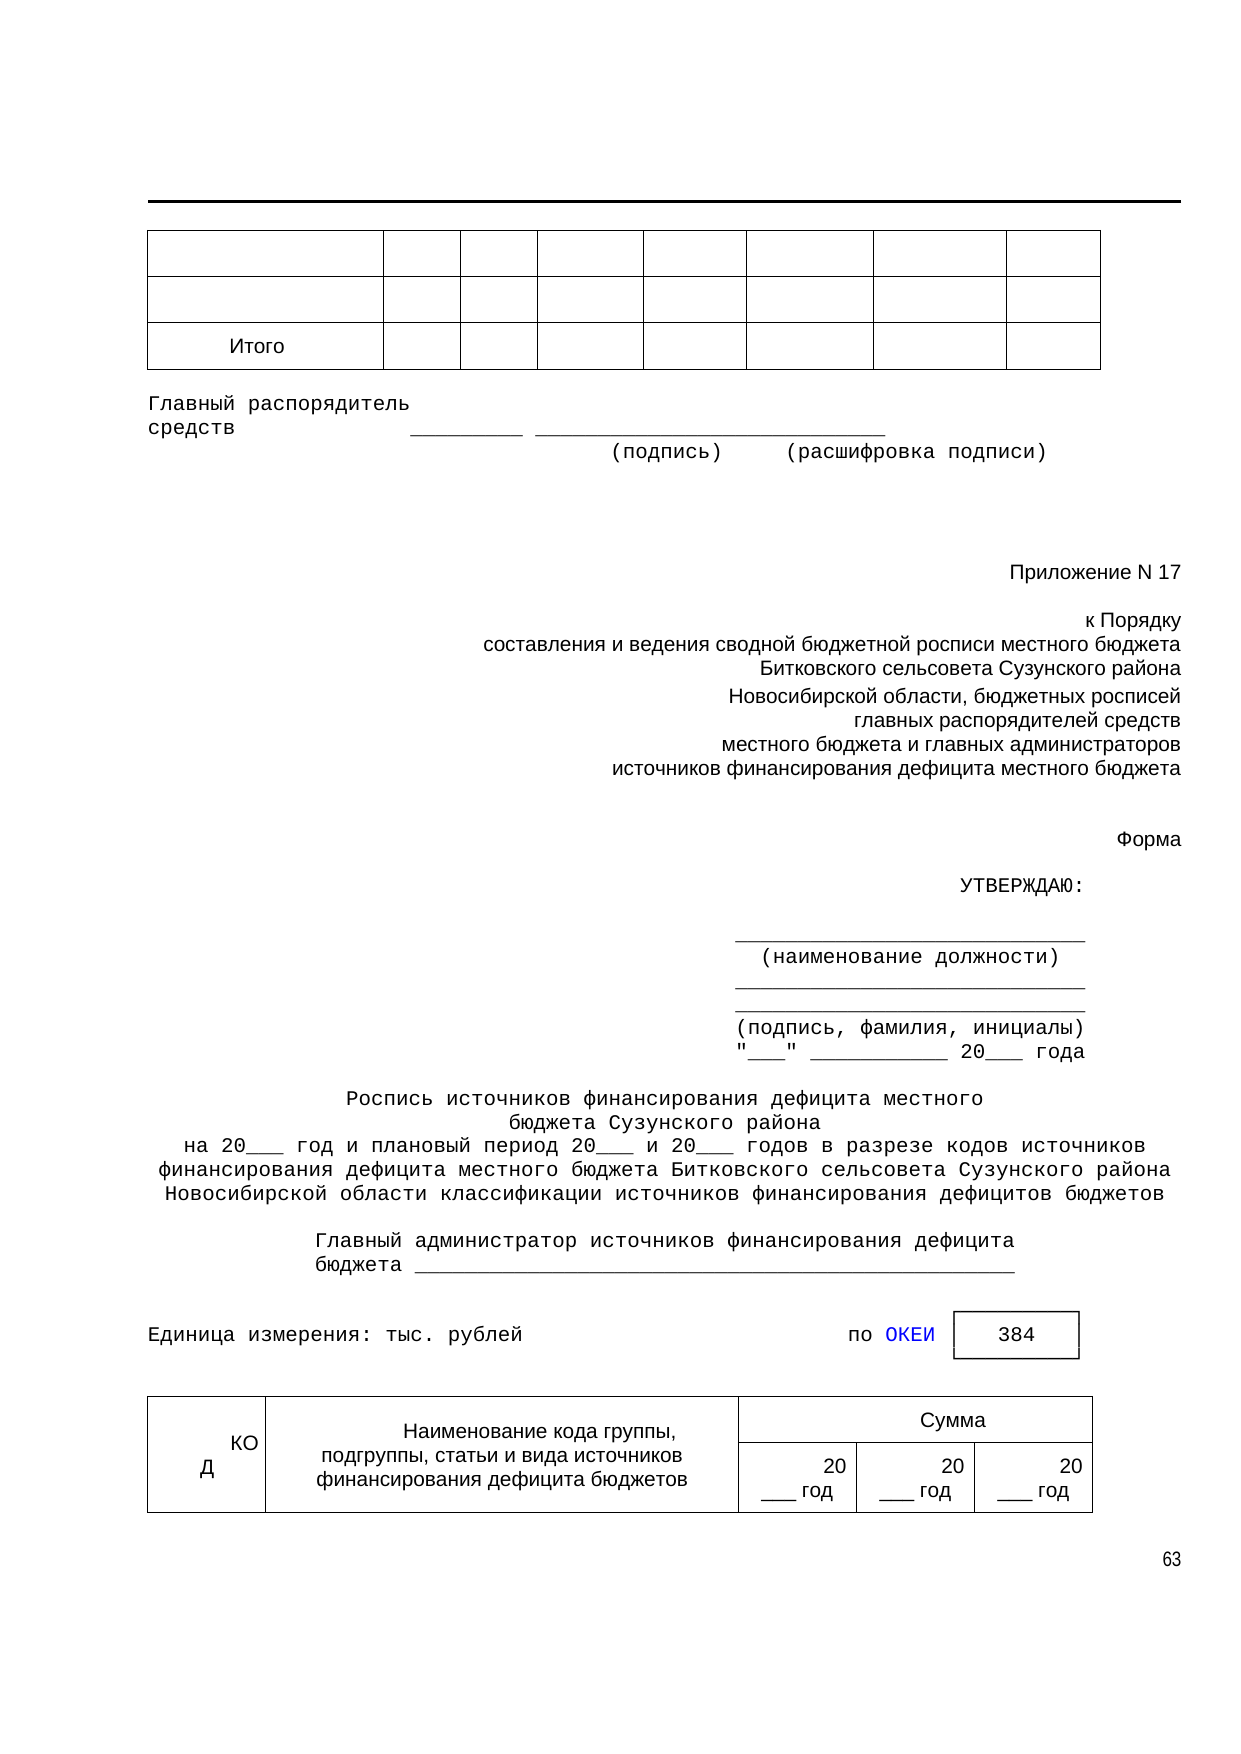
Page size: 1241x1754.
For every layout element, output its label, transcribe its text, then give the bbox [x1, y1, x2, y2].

text к Порядку [148, 608, 1181, 632]
text Роспись источников финансирования дефицита местного [148, 1088, 1181, 1112]
text ____________________________ [148, 993, 1181, 1017]
text (подпись) (расшифровка подписи) [148, 441, 1181, 464]
text главных распорядителей средств [148, 707, 1181, 731]
table_cell Итого [148, 323, 383, 368]
table_cell [384, 231, 460, 276]
table_cell [461, 231, 537, 276]
text "___" ___________ 20___ года [148, 1041, 1181, 1064]
text Главный распорядитель [148, 393, 1181, 417]
text Форма [148, 827, 1181, 851]
table_cell [148, 231, 383, 276]
table_cell [644, 231, 746, 276]
table_cell [747, 277, 873, 322]
text средств _________ ____________________________ [148, 417, 1181, 441]
table_cell 20___ год [857, 1443, 974, 1512]
text составления и ведения сводной бюджетной росписи местного бюджета [148, 632, 1181, 656]
text (наименование должности) [148, 946, 1181, 970]
table_cell [644, 323, 746, 368]
table_cell [538, 231, 643, 276]
table_header Сумма [739, 1397, 1092, 1442]
table_cell 20___ год [739, 1443, 856, 1512]
table_cell [384, 323, 460, 368]
text Приложение N 17 [148, 560, 1181, 584]
table_cell [538, 323, 643, 368]
text ┌─────────┐ [148, 1301, 1181, 1324]
table_cell [874, 231, 1006, 276]
table_cell [874, 323, 1006, 368]
table_cell [644, 277, 746, 322]
table_cell [747, 323, 873, 368]
table_cell [538, 277, 643, 322]
table_cell [148, 277, 383, 322]
table_cell 20___ год [975, 1443, 1092, 1512]
text на 20___ год и плановый период 20___ и 20___ годов в разрезе кодов источников [148, 1135, 1181, 1159]
table_cell [1007, 323, 1100, 368]
table_header Наименование кода группы, подгруппы, статьи и вида источников финансирования дефицита бюджетов [266, 1397, 738, 1512]
text Битковского сельсовета Сузунского района [148, 656, 1181, 680]
table_cell [461, 277, 537, 322]
text (подпись, фамилия, инициалы) [148, 1017, 1181, 1041]
table_cell [874, 277, 1006, 322]
text └─────────┘ [148, 1348, 1181, 1372]
table_cell [1007, 277, 1100, 322]
text бюджета Сузунского района [148, 1112, 1181, 1135]
text Главный администратор источников финансирования дефицита [148, 1230, 1181, 1253]
text финансирования дефицита местного бюджета Битковского сельсовета Сузунского района Новосибирской области классификации источников финансирования дефицитов бюджетов [148, 1159, 1181, 1206]
text бюджета ________________________________________________ [148, 1253, 1181, 1277]
text Новосибирской области, бюджетных росписей [148, 683, 1181, 707]
table_cell [747, 231, 873, 276]
text Единица измерения: тыс. рублей по ОКЕИ │ 384 │ [148, 1324, 1181, 1348]
table_header КОД [148, 1397, 265, 1512]
table_cell [384, 277, 460, 322]
text ____________________________ [148, 970, 1181, 993]
text ____________________________ [148, 922, 1181, 946]
table_cell [461, 323, 537, 368]
table_cell [1007, 231, 1100, 276]
text УТВЕРЖДАЮ: [148, 875, 1181, 899]
text местного бюджета и главных администраторов [148, 731, 1181, 755]
text источников финансирования дефицита местного бюджета [148, 755, 1181, 779]
